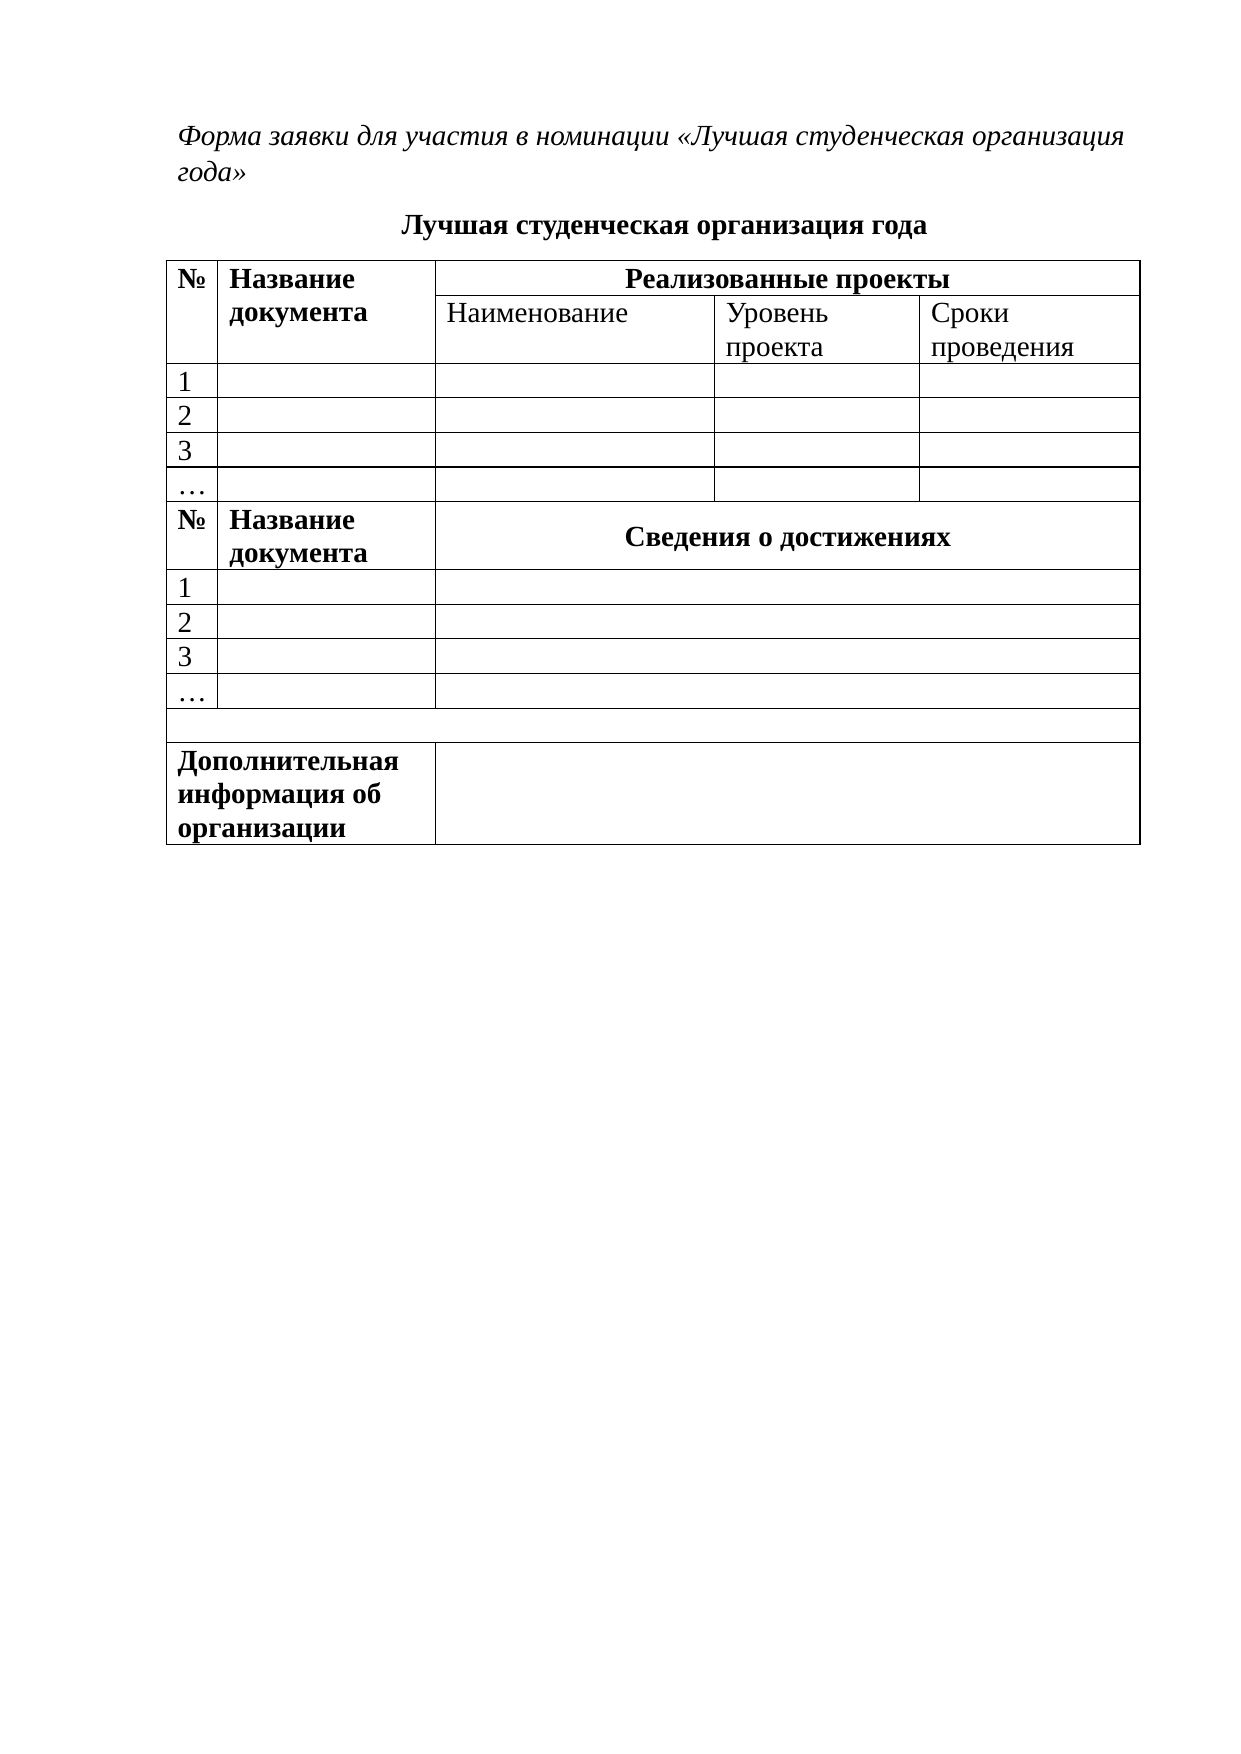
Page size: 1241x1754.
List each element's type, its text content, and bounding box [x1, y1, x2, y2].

table_cell [436, 364, 714, 397]
table_cell [436, 605, 1139, 638]
table_cell 1 [167, 570, 217, 604]
table_cell 3 [167, 639, 217, 673]
table_cell [436, 743, 1139, 844]
table_cell … [167, 468, 217, 501]
table_cell [436, 570, 1139, 604]
table_cell [218, 398, 435, 432]
table_cell Сведения о достижениях [436, 502, 1139, 569]
table_cell [218, 364, 435, 397]
table_cell [920, 398, 1139, 432]
table_cell Название документа [218, 502, 435, 569]
table_cell [715, 364, 919, 397]
table_cell Уровень проекта [715, 296, 919, 363]
table_cell [920, 468, 1139, 501]
table_header № [167, 261, 217, 363]
text Форма заявки для участия в номинации «Лучшая студенческая организация года» [177, 118, 1152, 188]
table_header Реализованные проекты [436, 261, 1139, 294]
table_cell [218, 605, 435, 638]
table_cell [218, 468, 435, 501]
table_cell [218, 570, 435, 604]
table_cell [218, 674, 435, 707]
table_cell [436, 639, 1139, 673]
table_cell Наименование [436, 296, 714, 363]
table_cell [920, 364, 1139, 397]
table_cell [436, 433, 714, 466]
table_cell [218, 433, 435, 466]
table_header Название документа [218, 261, 435, 363]
table_cell [715, 398, 919, 432]
table_cell 1 [167, 364, 217, 397]
table_cell [167, 709, 1139, 742]
table_cell 2 [167, 398, 217, 432]
table_cell Дополнительная информация об организации [167, 743, 435, 844]
table_cell [436, 674, 1139, 707]
table_cell … [167, 674, 217, 707]
table_cell [436, 398, 714, 432]
table_cell [436, 468, 714, 501]
table_cell 2 [167, 605, 217, 638]
table_cell [920, 433, 1139, 466]
table_cell [715, 433, 919, 466]
table_cell [218, 639, 435, 673]
text Лучшая студенческая организация года [177, 207, 1152, 241]
table_cell № [167, 502, 217, 569]
table_cell 3 [167, 433, 217, 466]
table_cell [715, 468, 919, 501]
table_cell Сроки проведения [920, 296, 1139, 363]
